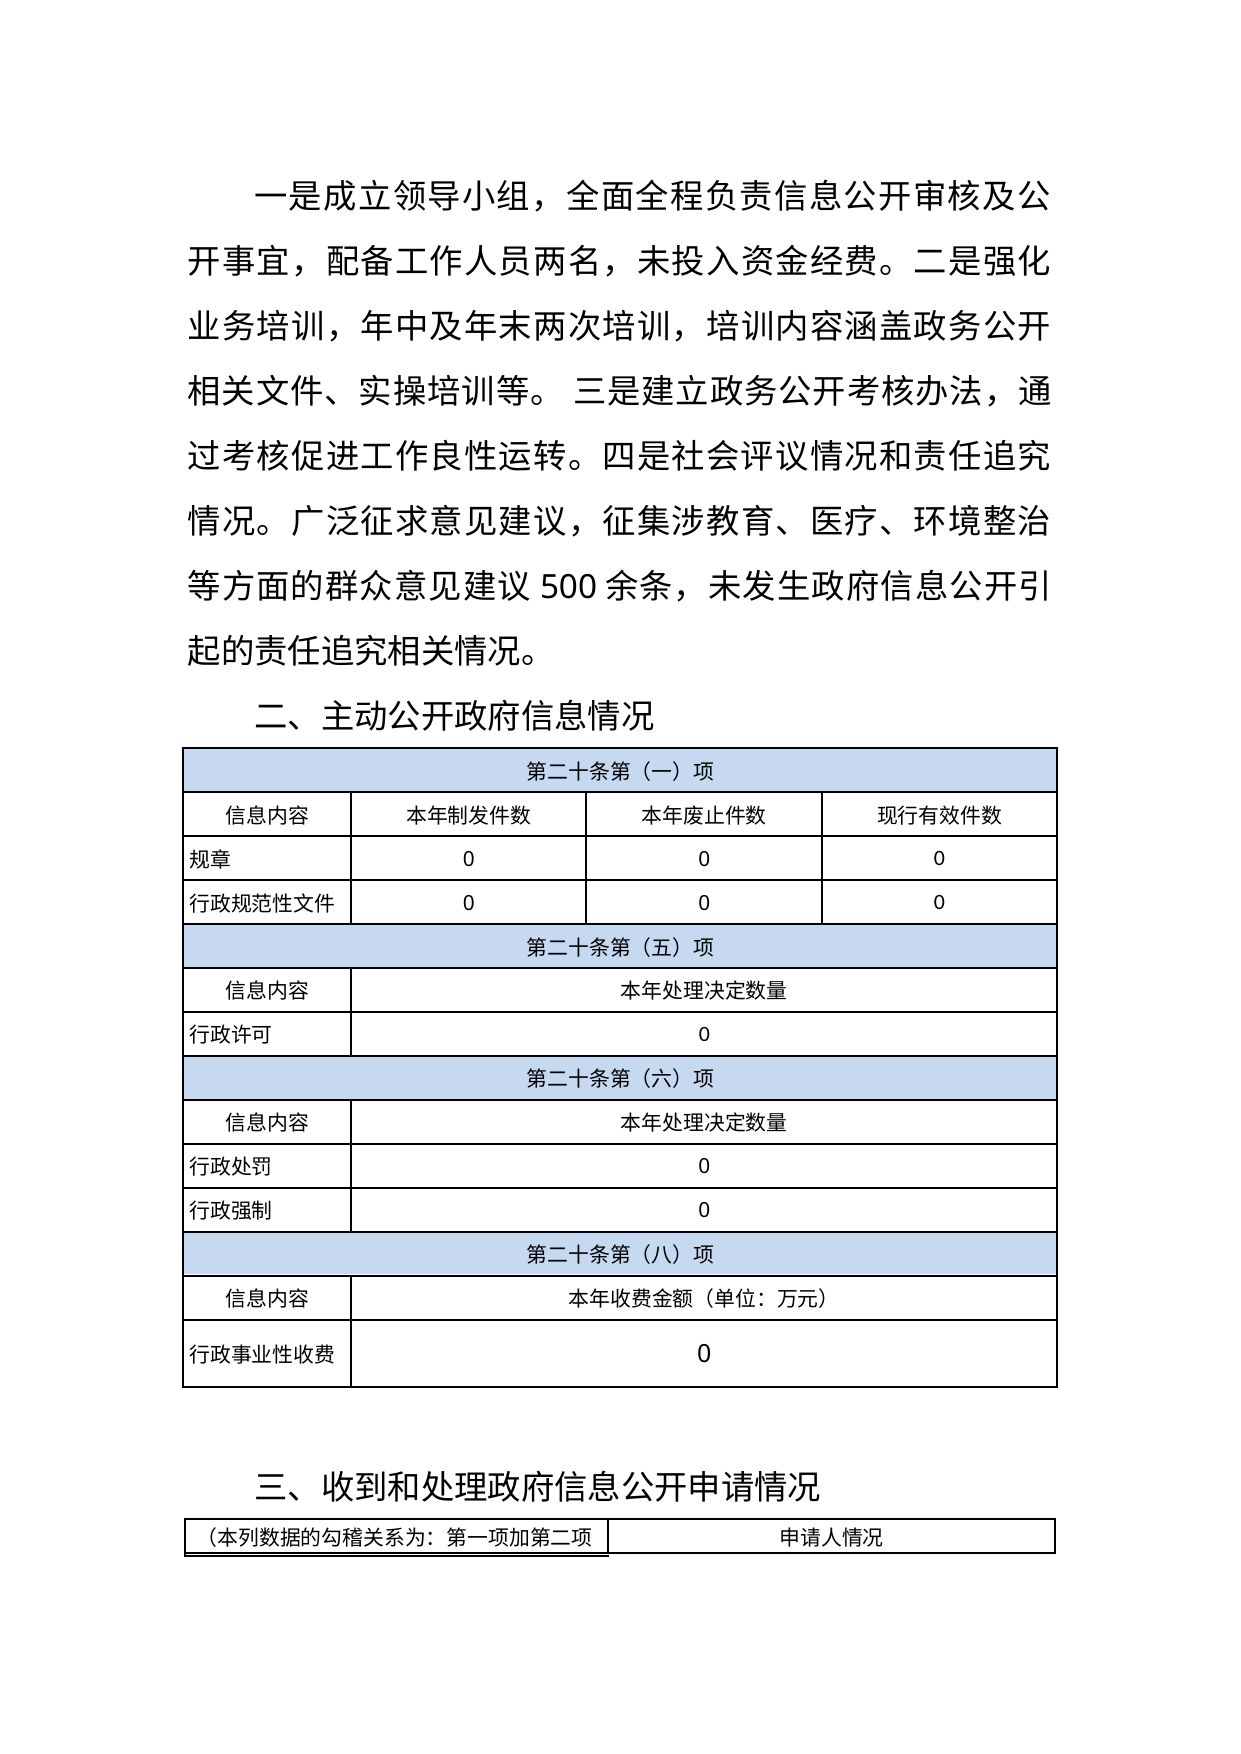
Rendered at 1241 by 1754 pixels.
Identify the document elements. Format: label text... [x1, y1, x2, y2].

table_cell 第二十条第（五）项 [184, 925, 1056, 967]
table_cell 本年处理决定数量 [352, 1101, 1056, 1143]
table_header 申请人情况 [609, 1520, 1054, 1552]
table_cell 规章 [184, 837, 350, 879]
table_cell 本年废止件数 [587, 793, 821, 835]
table_cell 0 [352, 837, 585, 879]
table_cell 行政事业性收费 [184, 1321, 350, 1386]
table_cell 信息内容 [184, 969, 350, 1011]
table_cell 行政处罚 [184, 1145, 350, 1187]
table_cell 0 [352, 1189, 1056, 1231]
table_cell 0 [823, 837, 1056, 879]
text 二、主动公开政府信息情况 [187, 682, 1053, 747]
table_cell 0 [587, 881, 821, 923]
table_cell 0 [352, 1321, 1056, 1386]
table_cell 第二十条第（八）项 [184, 1233, 1056, 1274]
table_cell 行政规范性文件 [184, 881, 350, 923]
table_cell 本年制发件数 [352, 793, 585, 835]
table_cell 0 [352, 881, 585, 923]
text 一是成立领导小组，全面全程负责信息公开审核及公开事宜，配备工作人员两名，未投入资金经费。二是强化业务培训，年中及年末两次培训，培训内容涵盖政务公开相关文件、实操培训等。 三是建立政务公开考核办法，通过考核促进工作良性运转。四是社会评议情况和责任追究情况。广泛征求意见建议，征集涉教育、医疗、环境整治等方面的群众意见建议500余条，未发生政府信息公开引起的责任追究相关情况。 [187, 162, 1053, 682]
table_cell 第二十条第（六）项 [184, 1057, 1056, 1099]
table_cell 信息内容 [184, 1277, 350, 1318]
table_cell 本年收费金额（单位：万元） [352, 1277, 1056, 1318]
text 三、收到和处理政府信息公开申请情况 [187, 1453, 1053, 1518]
table_cell 0 [352, 1013, 1056, 1055]
table_cell 信息内容 [184, 793, 350, 835]
table_cell 行政许可 [184, 1013, 350, 1055]
table_cell 本年处理决定数量 [352, 969, 1056, 1011]
table_cell 0 [352, 1145, 1056, 1187]
table_cell 信息内容 [184, 1101, 350, 1143]
table_cell 0 [823, 881, 1056, 923]
table_cell 0 [587, 837, 821, 879]
table_cell 行政强制 [184, 1189, 350, 1231]
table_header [186, 1520, 607, 1552]
table_header 第二十条第（一）项 [184, 749, 1056, 791]
table_cell 现行有效件数 [823, 793, 1056, 835]
